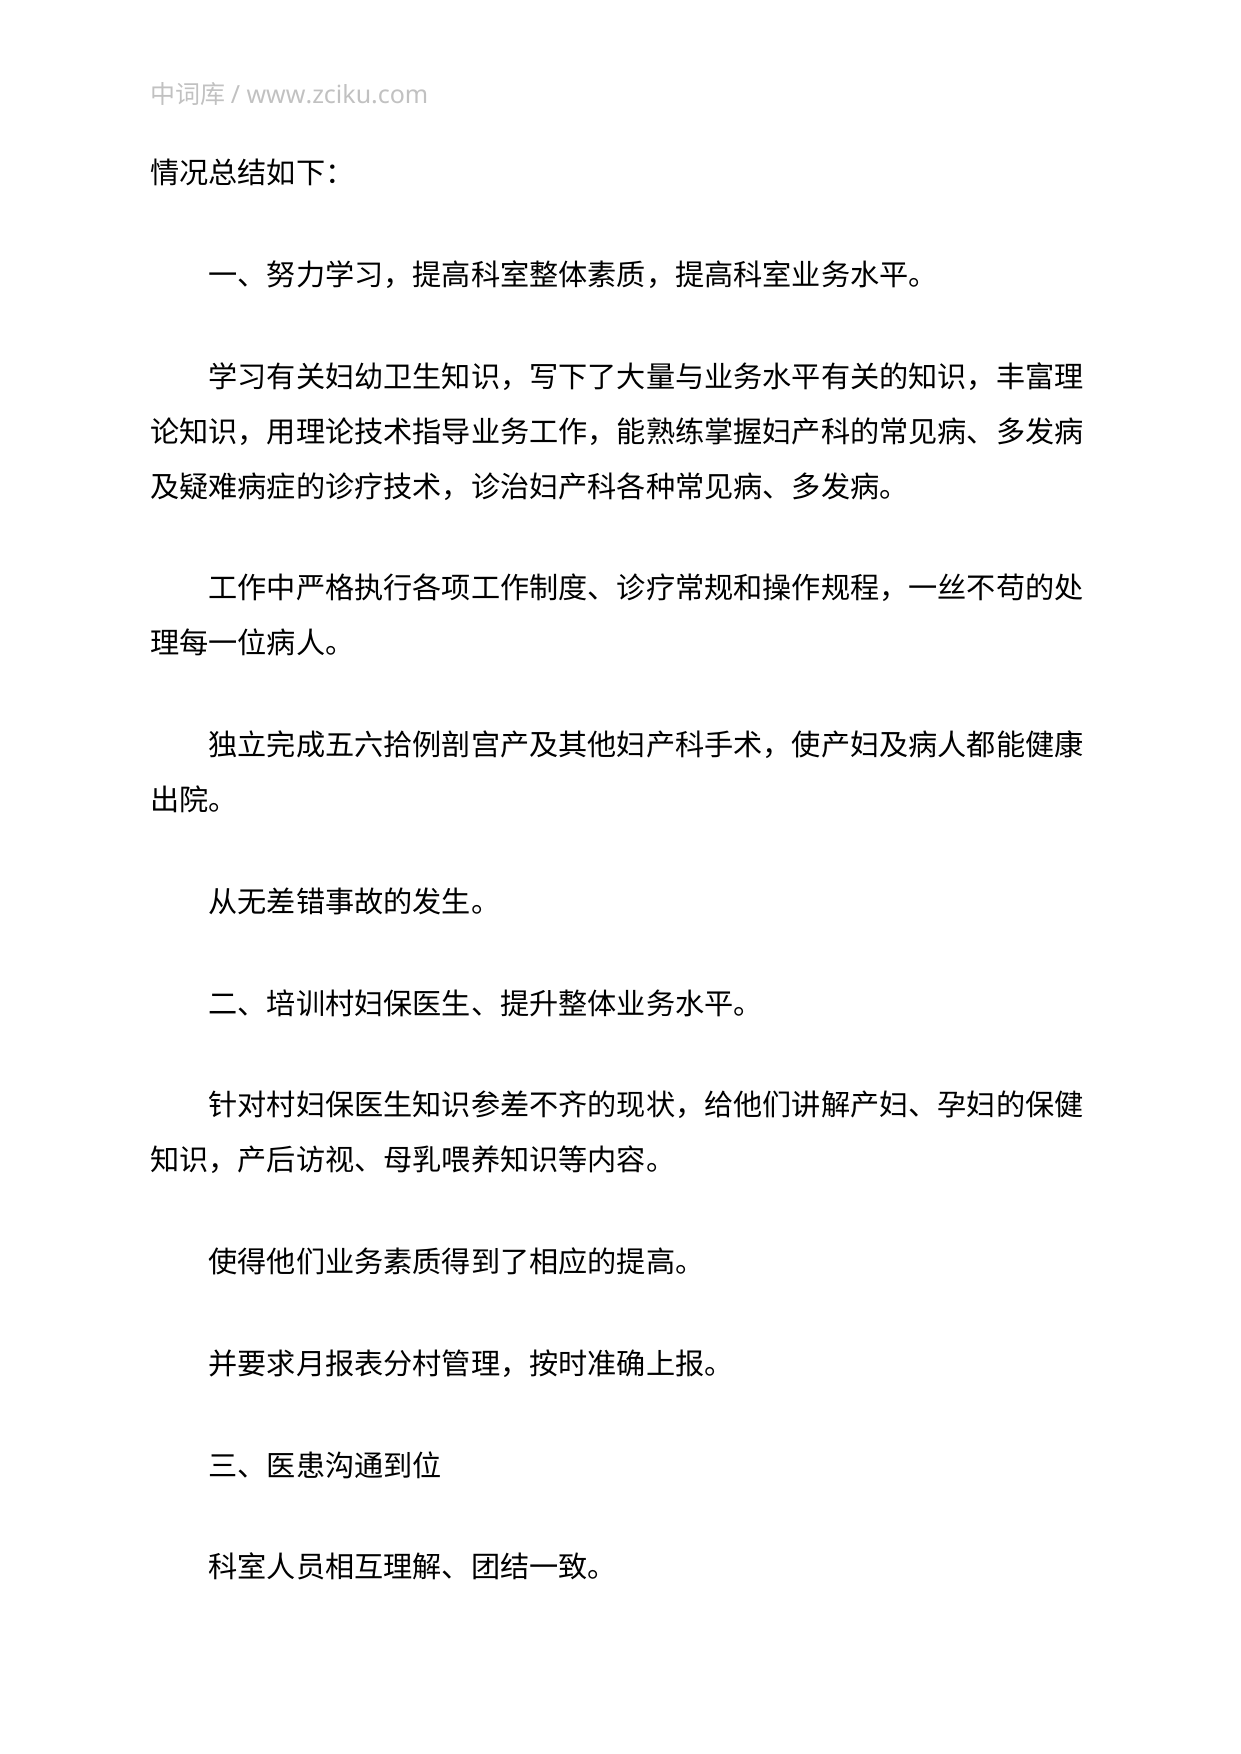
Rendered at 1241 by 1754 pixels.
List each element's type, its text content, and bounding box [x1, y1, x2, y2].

text 一、努力学习，提高科室整体素质，提高科室业务水平。 [150, 252, 1090, 294]
text 工作中严格执行各项工作制度、诊疗常规和操作规程，一丝不苟的处理每一位病人。 [150, 565, 1090, 662]
text 三、医患沟通到位 [150, 1442, 1090, 1484]
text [150, 150, 1090, 192]
text 二、培训村妇保医生、提升整体业务水平。 [150, 980, 1090, 1022]
text 针对村妇保医生知识参差不齐的现状，给他们讲解产妇、孕妇的保健知识，产后访视、母乳喂养知识等内容。 [150, 1082, 1090, 1179]
text 学习有关妇幼卫生知识，写下了大量与业务水平有关的知识，丰富理论知识，用理论技术指导业务工作，能熟练掌握妇产科的常见病、多发病及疑难病症的诊疗技术，诊治妇产科各种常见病、多发病。 [150, 353, 1090, 506]
text 科室人员相互理解、团结一致。 [150, 1544, 1090, 1586]
text 并要求月报表分村管理，按时准确上报。 [150, 1340, 1090, 1383]
text 独立完成五六拾例剖宫产及其他妇产科手术，使产妇及病人都能健康出院。 [150, 722, 1090, 819]
text 从无差错事故的发生。 [150, 878, 1090, 921]
text 使得他们业务素质得到了相应的提高。 [150, 1239, 1090, 1281]
